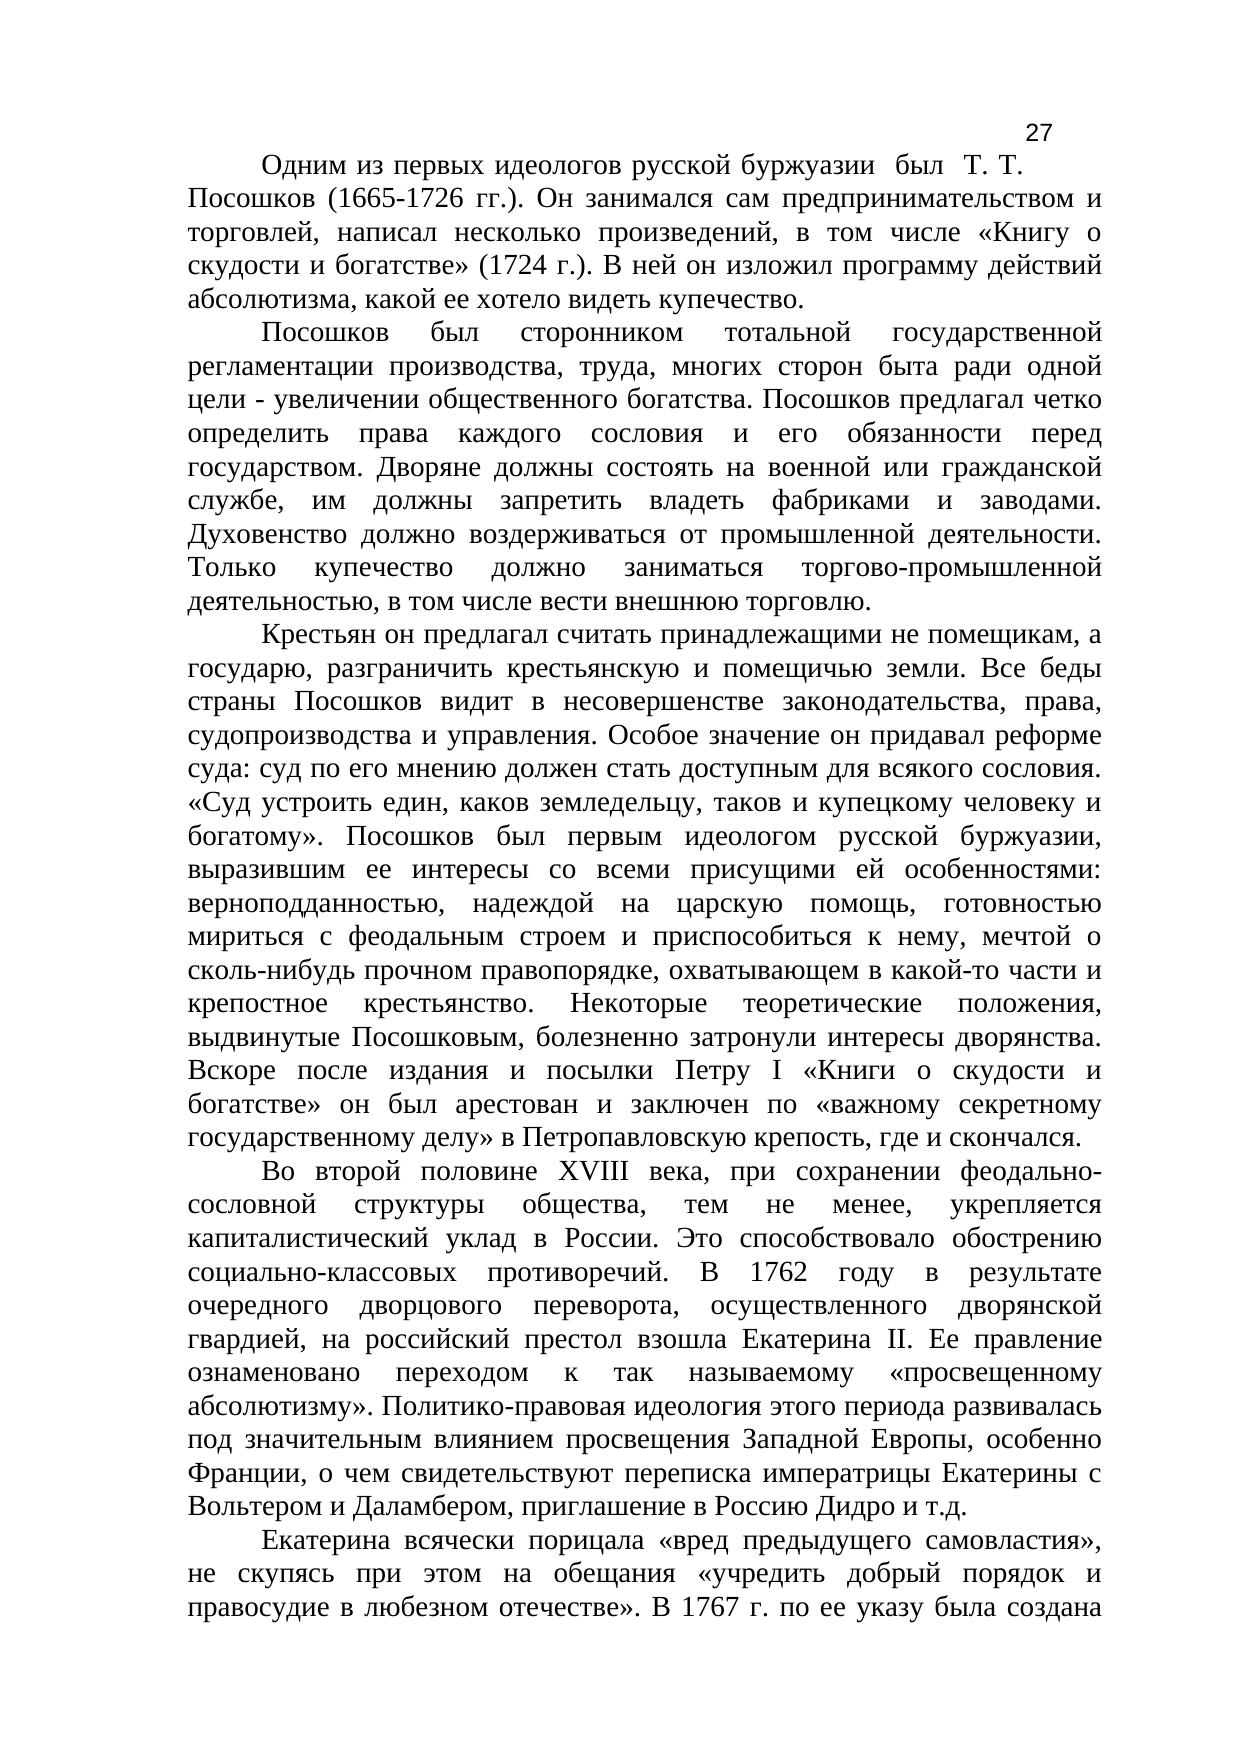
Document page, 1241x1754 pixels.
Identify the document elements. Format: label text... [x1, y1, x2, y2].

text Во второй половине XVIII века, при сохранении феодально-сословной структуры общества, тем не менее, укрепляется капиталистический уклад в России. Это способствовало обострению социально-классовых противоречий. В 1762 году в результате очередного дворцового переворота, осуществленного дворянской гвардией, на российский престол взошла Екатерина II. Ее правление ознаменовано переходом к так называемому «просвещенному абсолютизму». Политико-правовая идеология этого периода развивалась под значительным влиянием просвещения Западной Европы, особенно Франции, о чем свидетельствуют переписка императрицы Екатерины с Вольтером и Даламбером, приглашение в Россию Дидро и т.д. [187, 1153, 1103, 1522]
text Крестьян он предлагал считать принадлежащими не помещикам, а государю, разграничить крестьянскую и помещичью земли. Все беды страны Посошков видит в несовершенстве законодательства, права, судопроизводства и управления. Особое значение он придавал реформе суда: суд по его мнению должен стать доступным для всякого сословия. «Суд устроить един, каков земледельцу, таков и купецкому человеку и богатому». Посошков был первым идеологом русской буржуазии, выразившим ее интересы со всеми присущими ей особенностями: верноподданностью, надеждой на царскую помощь, готовностью мириться с феодальным строем и приспособиться к нему, мечтой о сколь-нибудь прочном правопорядке, охватывающем в какой-то части и крепостное крестьянство. Некоторые теоретические положения, выдвинутые Посошковым, болезненно затронули интересы дворянства. Вскоре после издания и посылки Петру I «Книги о скудости и богатстве» он был арестован и заключен по «важному секретному государственному делу» в Петропавловскую крепость, где и скончался. [187, 616, 1103, 1153]
text Посошков был сторонником тотальной государственной регламентации производства, труда, многих сторон быта ради одной цели - увеличении общественного богатства. Посошков предлагал четко определить права каждого сословия и его обязанности перед государством. Дворяне должны состоять на военной или гражданской службе, им должны запретить владеть фабриками и заводами. Духовенство должно воздерживаться от промышленной деятельности. Только купечество должно заниматься торгово-промышленной деятельностью, в том числе вести внешнюю торговлю. [187, 314, 1103, 616]
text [187, 1522, 1103, 1623]
text Одним из первых идеологов русской буржуазии был Т. Т. Посошков (1665-1726 гг.). Он занимался сам предпринимательством и торговлей, написал несколько произведений, в том числе «Книгу о скудости и богатстве» (1724 г.). В ней он изложил программу действий абсолютизма, какой ее хотело видеть купечество. [187, 147, 1103, 314]
